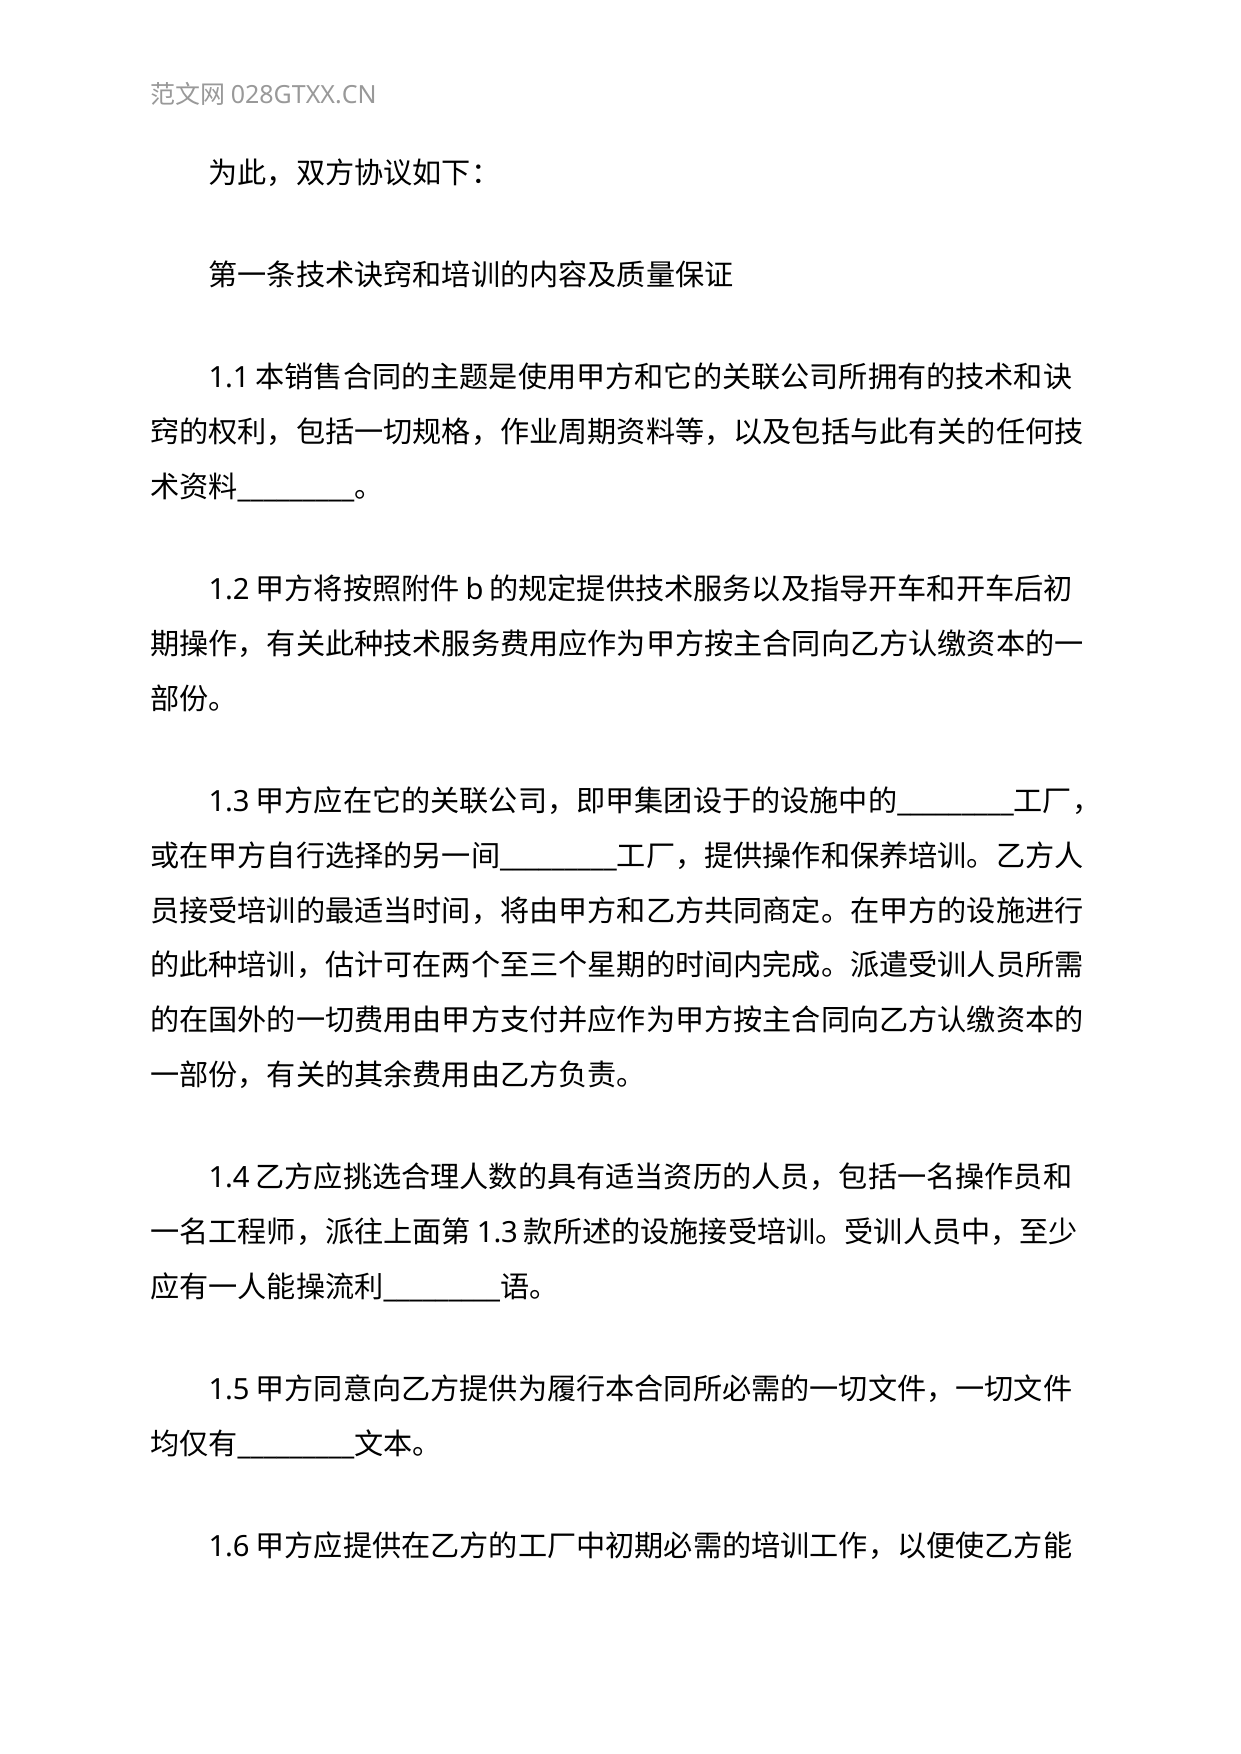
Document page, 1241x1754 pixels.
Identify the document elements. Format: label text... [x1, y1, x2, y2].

text 第一条技术诀窍和培训的内容及质量保证 [150, 252, 1090, 294]
text 1.5甲方同意向乙方提供为履行本合同所必需的一切文件，一切文件均仅有_________文本。 [150, 1366, 1090, 1463]
text 为此，双方协议如下： [150, 150, 1090, 192]
text 1.2甲方将按照附件b的规定提供技术服务以及指导开车和开车后初期操作，有关此种技术服务费用应作为甲方按主合同向乙方认缴资本的一部份。 [150, 565, 1090, 718]
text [150, 1522, 1090, 1565]
text 1.3甲方应在它的关联公司，即甲集团设于的设施中的_________工厂，或在甲方自行选择的另一间_________工厂，提供操作和保养培训。乙方人员接受培训的最适当时间，将由甲方和乙方共同商定。在甲方的设施进行的此种培训，估计可在两个至三个星期的时间内完成。派遣受训人员所需的在国外的一切费用由甲方支付并应作为甲方按主合同向乙方认缴资本的一部份，有关的其余费用由乙方负责。 [150, 777, 1090, 1094]
text 1.1本销售合同的主题是使用甲方和它的关联公司所拥有的技术和诀窍的权利，包括一切规格，作业周期资料等，以及包括与此有关的任何技术资料_________。 [150, 353, 1090, 506]
text 1.4乙方应挑选合理人数的具有适当资历的人员，包括一名操作员和一名工程师，派往上面第1.3款所述的设施接受培训。受训人员中，至少应有一人能操流利_________语。 [150, 1153, 1090, 1306]
